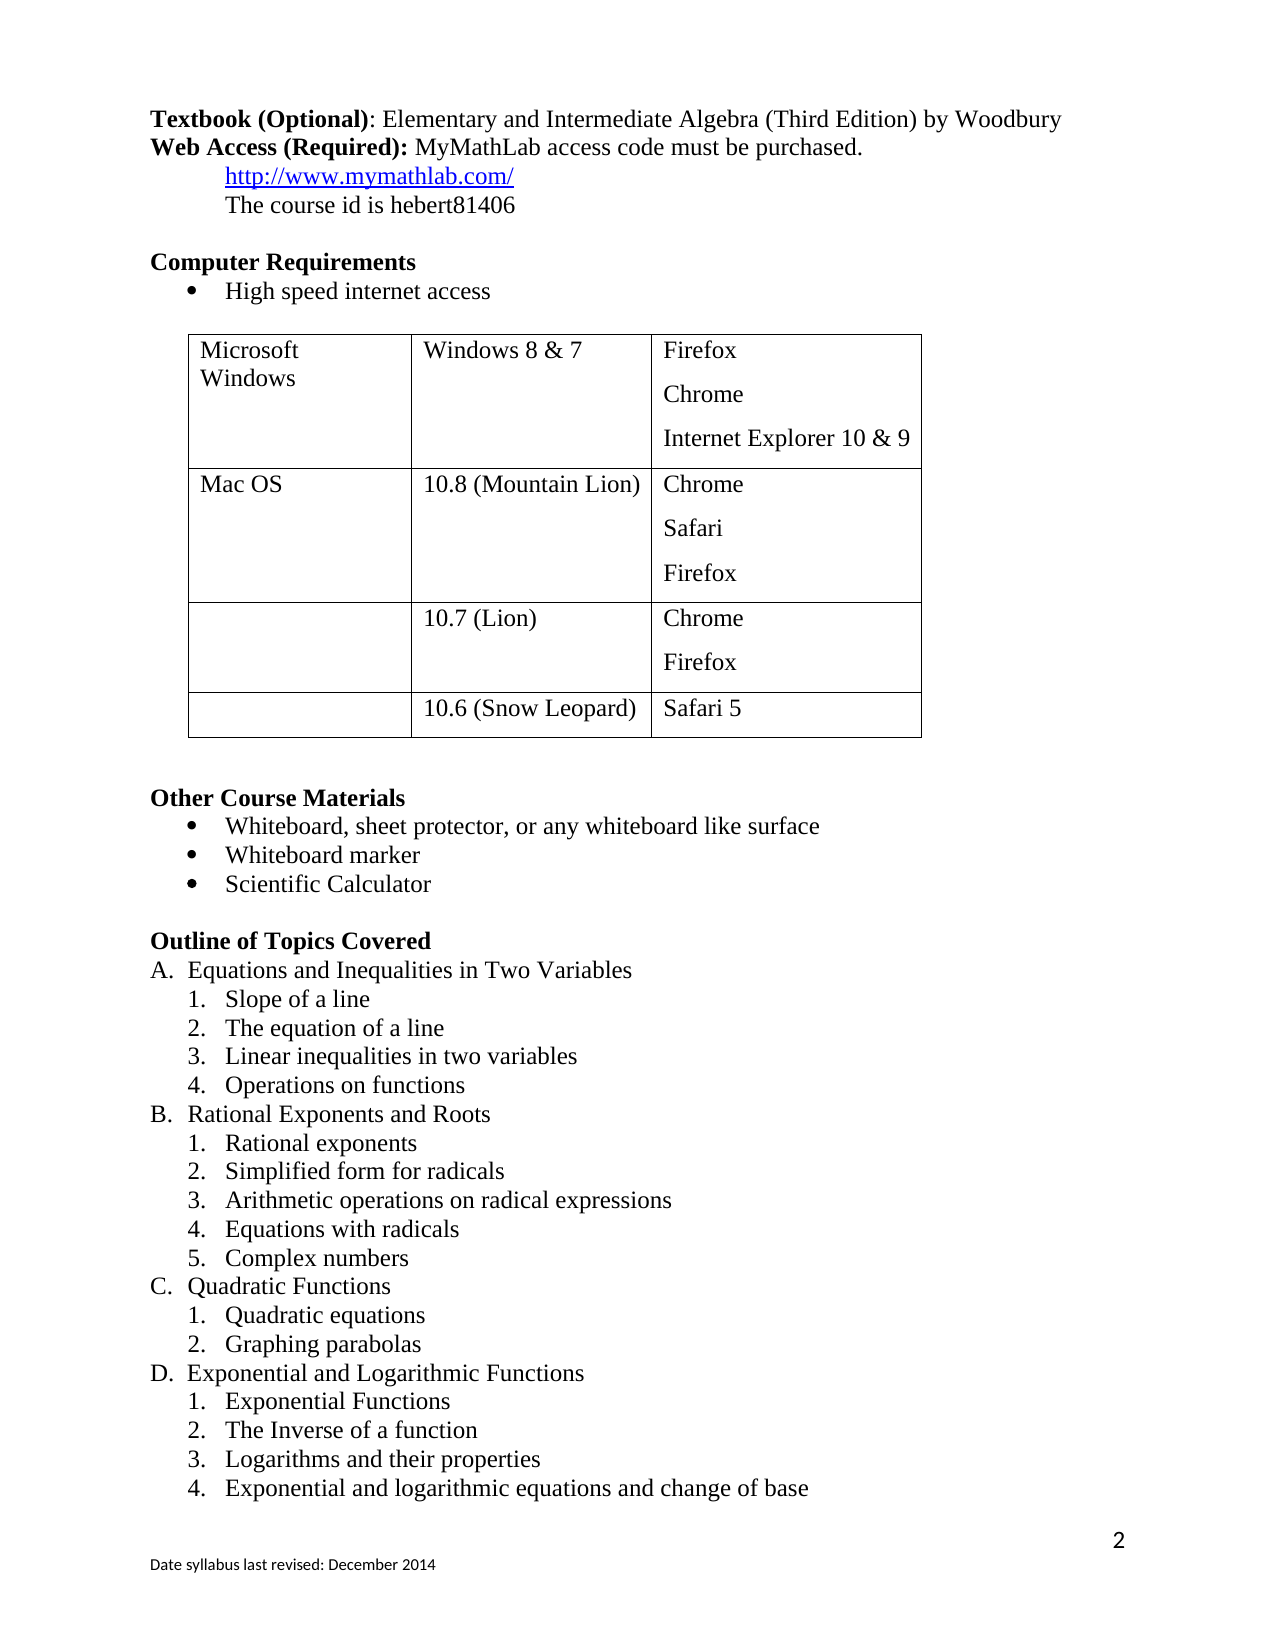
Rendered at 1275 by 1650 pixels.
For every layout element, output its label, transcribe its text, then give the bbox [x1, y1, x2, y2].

list Equations with radicals [187, 1214, 1125, 1243]
list Simplified form for radicals [187, 1156, 1125, 1185]
list Slope of a line [187, 984, 1125, 1013]
text Textbook (Optional): Elementary and Intermediate Algebra (Third Edition) by Woodbury [150, 104, 1125, 132]
list Logarithms and their properties [187, 1444, 1125, 1473]
table_cell 10.7 (Lion) [412, 603, 651, 692]
table_cell [189, 603, 411, 692]
text The course id is hebert81406 [150, 190, 1125, 219]
list High speed internet access [187, 276, 1125, 305]
table_cell [189, 693, 411, 737]
table_cell 10.6 (Snow Leopard) [412, 693, 651, 737]
list Exponential Functions [187, 1386, 1125, 1415]
list Quadratic Functions [150, 1271, 1125, 1300]
list Operations on functions [187, 1070, 1125, 1099]
table_cell 10.8 (Mountain Lion) [412, 469, 651, 602]
table_cell Safari 5 [652, 693, 921, 737]
list Complex numbers [187, 1243, 1125, 1271]
list Arithmetic operations on radical expressions [187, 1185, 1125, 1214]
list Equations and Inequalities in Two Variables [150, 955, 1125, 984]
text http://www.mymathlab.com/ [150, 161, 1125, 190]
text Other Course Materials [150, 783, 1125, 811]
list The Inverse of a function [187, 1415, 1125, 1444]
table_header Firefox Chrome Internet Explorer 10 & 9 [652, 335, 921, 468]
list Rational exponents [187, 1128, 1125, 1156]
table_header Microsoft Windows [189, 335, 411, 468]
list Linear inequalities in two variables [187, 1041, 1125, 1070]
list Scientific Calculator [187, 869, 1125, 898]
text Computer Requirements [150, 247, 1125, 276]
list Whiteboard, sheet protector, or any whiteboard like surface [187, 811, 1125, 840]
list Quadratic equations [187, 1300, 1125, 1329]
table_cell Chrome Safari Firefox [652, 469, 921, 602]
text Outline of Topics Covered [150, 926, 1125, 955]
list Graphing parabolas [187, 1329, 1125, 1358]
text Web Access (Required): MyMathLab access code must be purchased. [150, 132, 1125, 161]
table_cell Mac OS [189, 469, 411, 602]
list Rational Exponents and Roots [150, 1099, 1125, 1128]
list Whiteboard marker [187, 840, 1125, 869]
table_header Windows 8 & 7 [412, 335, 651, 468]
list Exponential and logarithmic equations and change of base [187, 1473, 1125, 1501]
table_cell Chrome Firefox [652, 603, 921, 692]
list The equation of a line [187, 1013, 1125, 1041]
text D. Exponential and Logarithmic Functions [150, 1358, 1125, 1386]
